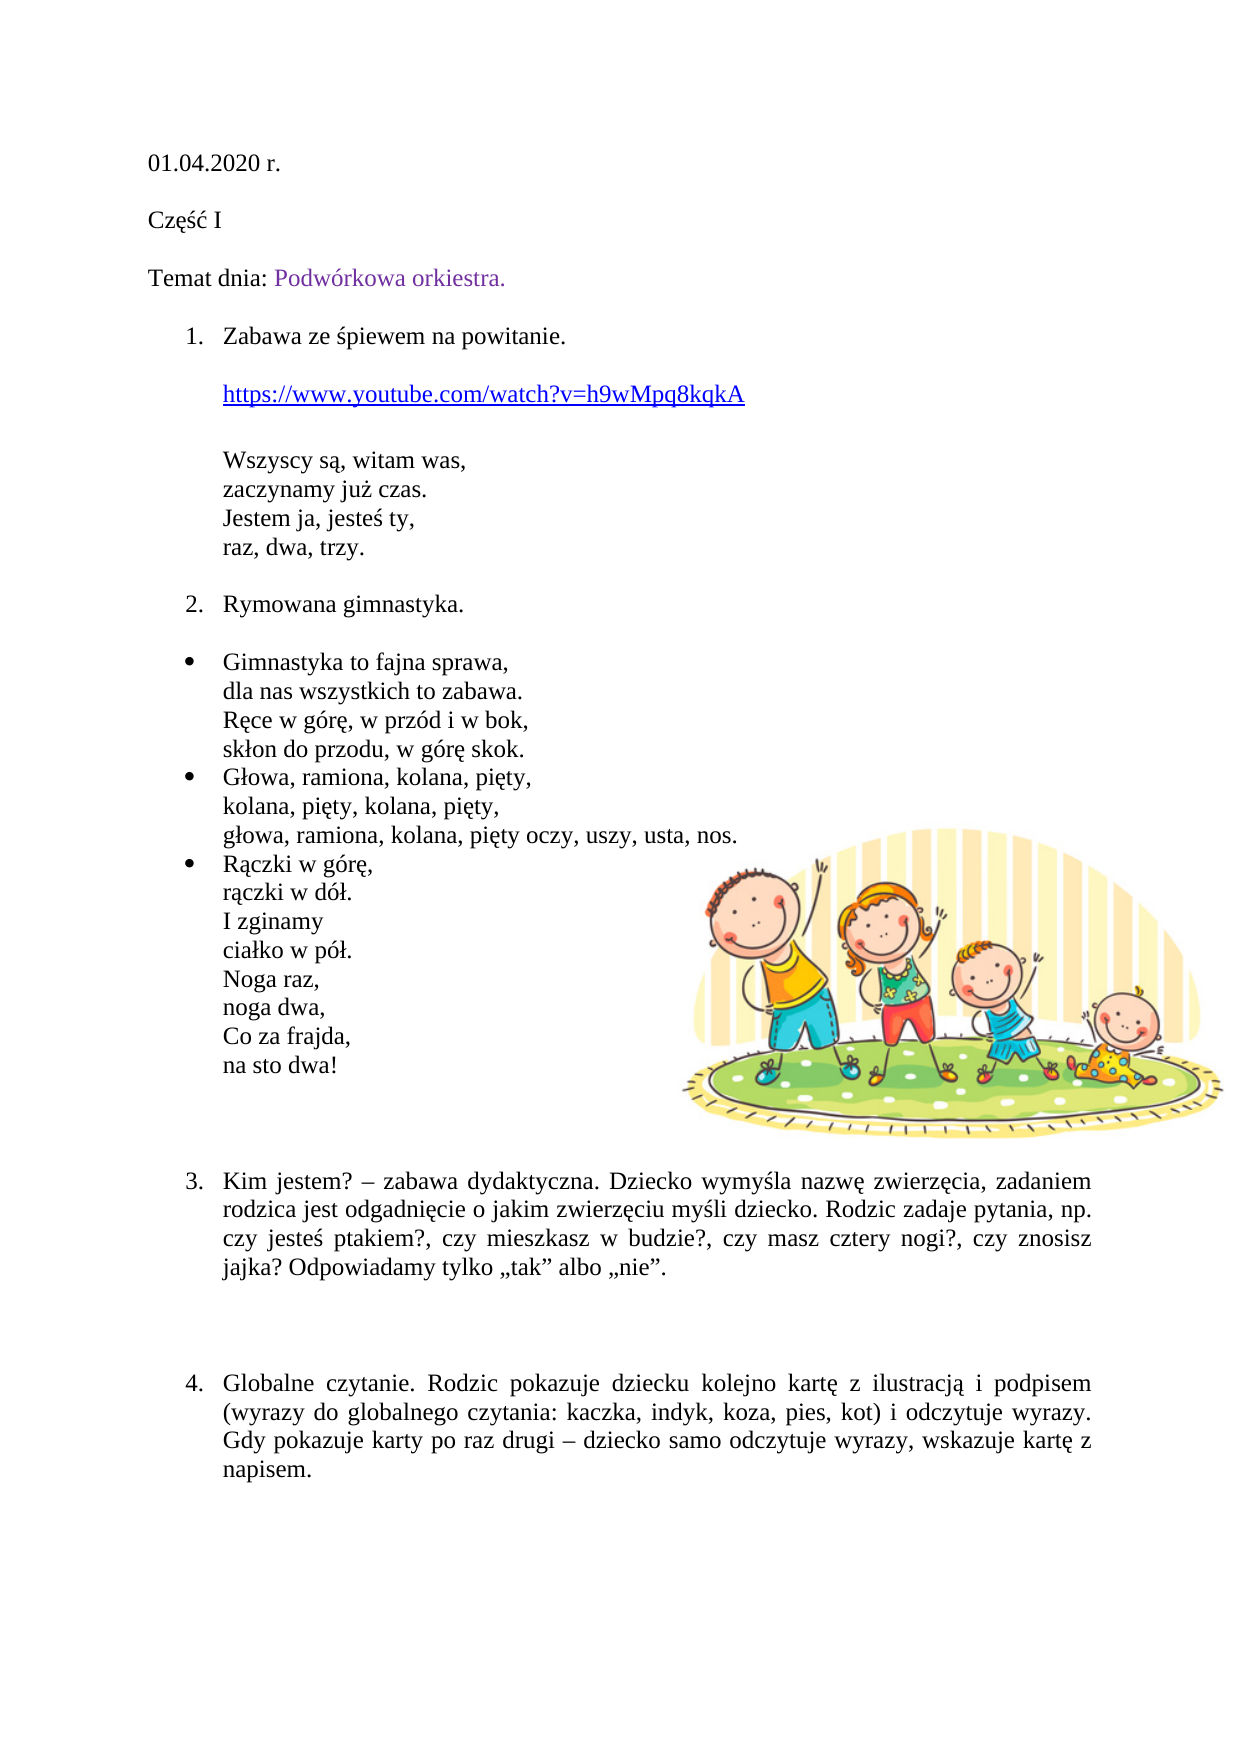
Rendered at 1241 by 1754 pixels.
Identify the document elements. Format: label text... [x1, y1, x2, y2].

list Głowa, ramiona, kolana, pięty, kolana, pięty, kolana, pięty, głowa, ramiona, kolana, pięty oczy, uszy, usta, nos. [185, 792, 1093, 878]
list Jestem ja, jesteś ty, [223, 503, 1093, 532]
list zaczynamy już czas. [223, 474, 1093, 503]
list Kim jestem? – zabawa dydaktyczna. Dziecko wymyśla nazwę zwierzęcia, zadaniem rodzica jest odgadnięcie o jakim zwierzęciu myśli dziecko. Rodzic zadaje pytania, np. czy jesteś ptakiem?, czy mieszkasz w budzie?, czy masz cztery nogi?, czy znosisz jajka? Odpowiadamy tylko „tak” albo „nie”. [185, 1224, 1093, 1339]
text Część I [148, 206, 1093, 234]
list https://www.youtube.com/watch?v=h9wMpq8kqkA [223, 379, 1093, 408]
list Zabawa ze śpiewem na powitanie. [185, 321, 1093, 350]
text Temat dnia: Podwórkowa orkiestra. [148, 263, 1093, 292]
text 01.04.2020 r. [148, 148, 1093, 176]
list Wszyscy są, witam was, [223, 445, 1093, 474]
list Rączki w górę, rączki w dół. I zginamy ciałko w pół. Noga raz, noga dwa, Co za frajda, na sto dwa! [185, 907, 1093, 1137]
list Globalne czytanie. Rodzic pokazuje dziecku kolejno kartę z ilustracją i podpisem (wyrazy do globalnego czytania: kaczka, indyk, koza, pies, kot) i odczytuje wyrazy. Gdy pokazuje karty po raz drugi – dziecko samo odczytuje wyrazy, wskazuje kartę z napisem. [185, 1426, 1093, 1541]
list Rymowana gimnastyka. [185, 589, 1093, 618]
list raz, dwa, trzy. [223, 532, 1093, 560]
list Gimnastyka to fajna sprawa, dla nas wszystkich to zabawa. Ręce w górę, w przód i w bok, skłon do przodu, w górę skok. [185, 647, 1093, 762]
picture [669, 850, 1237, 1175]
